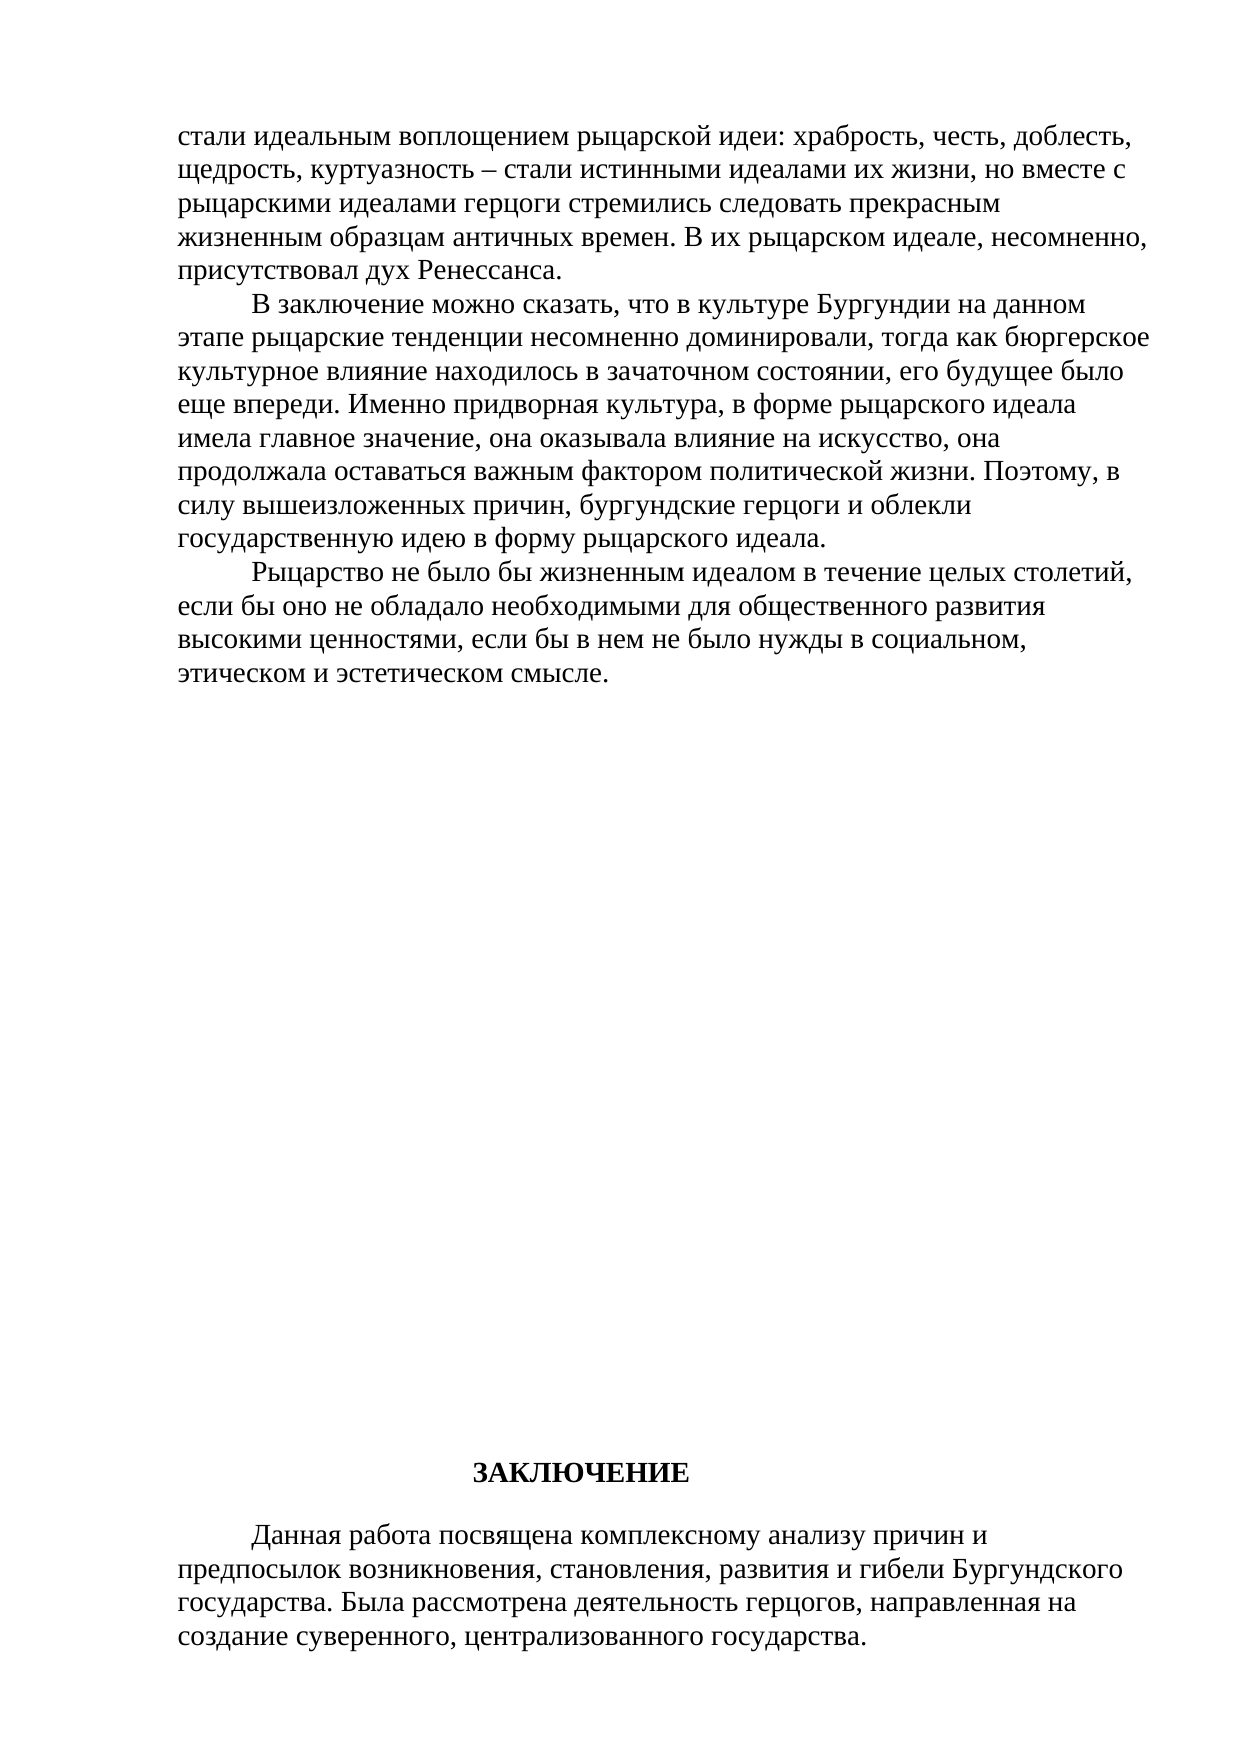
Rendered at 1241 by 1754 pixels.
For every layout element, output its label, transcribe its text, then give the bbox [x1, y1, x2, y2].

text Данная работа посвящена комплексному анализу причин и предпосылок возникновения, становления, развития и гибели Бургундского государства. Была рассмотрена деятельность герцогов, направленная на создание суверенного, централизованного государства. [177, 1517, 1152, 1651]
text В заключение можно сказать, что в культуре Бургундии на данном этапе рыцарские тенденции несомненно доминировали, тогда как бюргерское культурное влияние находилось в зачаточном состоянии, его будущее было еще впереди. Именно придворная культура, в форме рыцарского идеала имела главное значение, она оказывала влияние на искусство, она продолжала оставаться важным фактором политической жизни. Поэтому, в силу вышеизложенных причин, бургундские герцоги и облекли государственную идею в форму рыцарского идеала. [177, 286, 1152, 554]
text ЗАКЛЮЧЕНИЕ [398, 1455, 1152, 1488]
text Рыцарство не было бы жизненным идеалом в течение целых столетий, если бы оно не обладало необходимыми для общественного развития высокими ценностями, если бы в нем не было нужды в социальном, этическом и эстетическом смысле. [177, 554, 1152, 688]
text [177, 118, 1152, 286]
